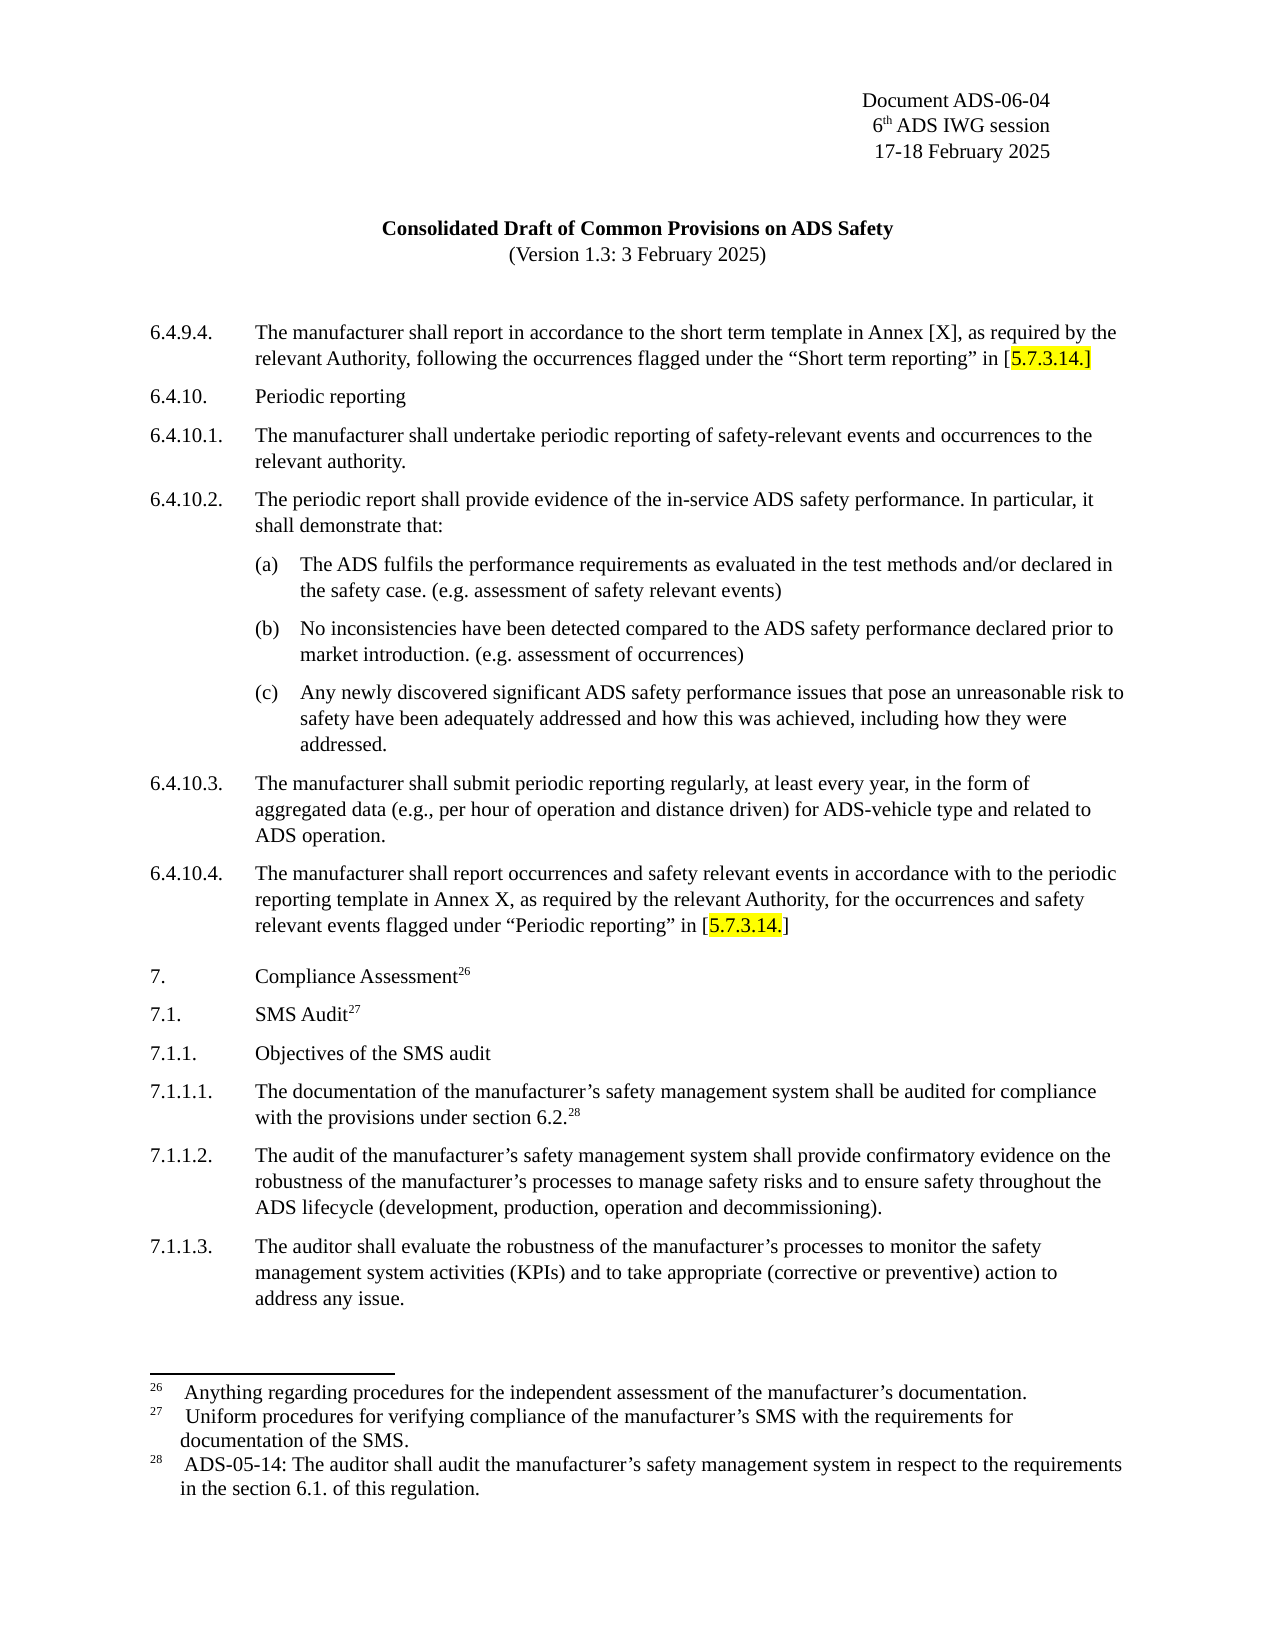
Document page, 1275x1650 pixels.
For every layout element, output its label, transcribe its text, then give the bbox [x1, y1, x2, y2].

text 7.1.1. Objectives of the SMS audit [150, 1041, 1125, 1065]
text 6.4.10.2. The periodic report shall provide evidence of the in-service ADS safety performance. In particular, it shall demonstrate that: [150, 487, 1125, 537]
text 6.4.10. Periodic reporting [150, 384, 1125, 408]
text 7.1. SMS Audit [150, 1002, 1125, 1026]
text (b) No inconsistencies have been detected compared to the ADS safety performance declared prior to market introduction. (e.g. assessment of occurrences) [255, 616, 1125, 666]
text (a) The ADS fulfils the performance requirements as evaluated in the test methods and/or declared in the safety case. (e.g. assessment of safety relevant events) [255, 552, 1125, 602]
text (c) Any newly discovered significant ADS safety performance issues that pose an unreasonable risk to safety have been adequately addressed and how this was achieved, including how they were addressed. [255, 680, 1125, 756]
text 6.4.10.4. The manufacturer shall report occurrences and safety relevant events in accordance with to the periodic reporting template in Annex X, as required by the relevant Authority, for the occurrences and safety relevant events flagged under “Periodic reporting” in [5.7.3.14.] [150, 861, 1125, 937]
text 7.1.1.1. The documentation of the manufacturer’s safety management system shall be audited for compliance with the provisions under section 6.2. [150, 1079, 1125, 1129]
text 6.4.10.3. The manufacturer shall submit periodic reporting regularly, at least every year, in the form of aggregated data (e.g., per hour of operation and distance driven) for ADS-vehicle type and related to ADS operation. [150, 771, 1125, 847]
text 6.4.9.4. The manufacturer shall report in accordance to the short term template in Annex [X], as required by the relevant Authority, following the occurrences flagged under the “Short term reporting” in [5.7.3.14.] [150, 320, 1125, 370]
text 7. Compliance Assessment [150, 964, 1125, 988]
text 7.1.1.2. The audit of the manufacturer’s safety management system shall provide confirmatory evidence on the robustness of the manufacturer’s processes to manage safety risks and to ensure safety throughout the ADS lifecycle (development, production, operation and decommissioning). [150, 1143, 1125, 1219]
text 7.1.1.3. The auditor shall evaluate the robustness of the manufacturer’s processes to monitor the safety management system activities (KPIs) and to take appropriate (corrective or preventive) action to address any issue. [150, 1234, 1125, 1310]
text 6.4.10.1. The manufacturer shall undertake periodic reporting of safety-relevant events and occurrences to the relevant authority. [150, 423, 1125, 473]
